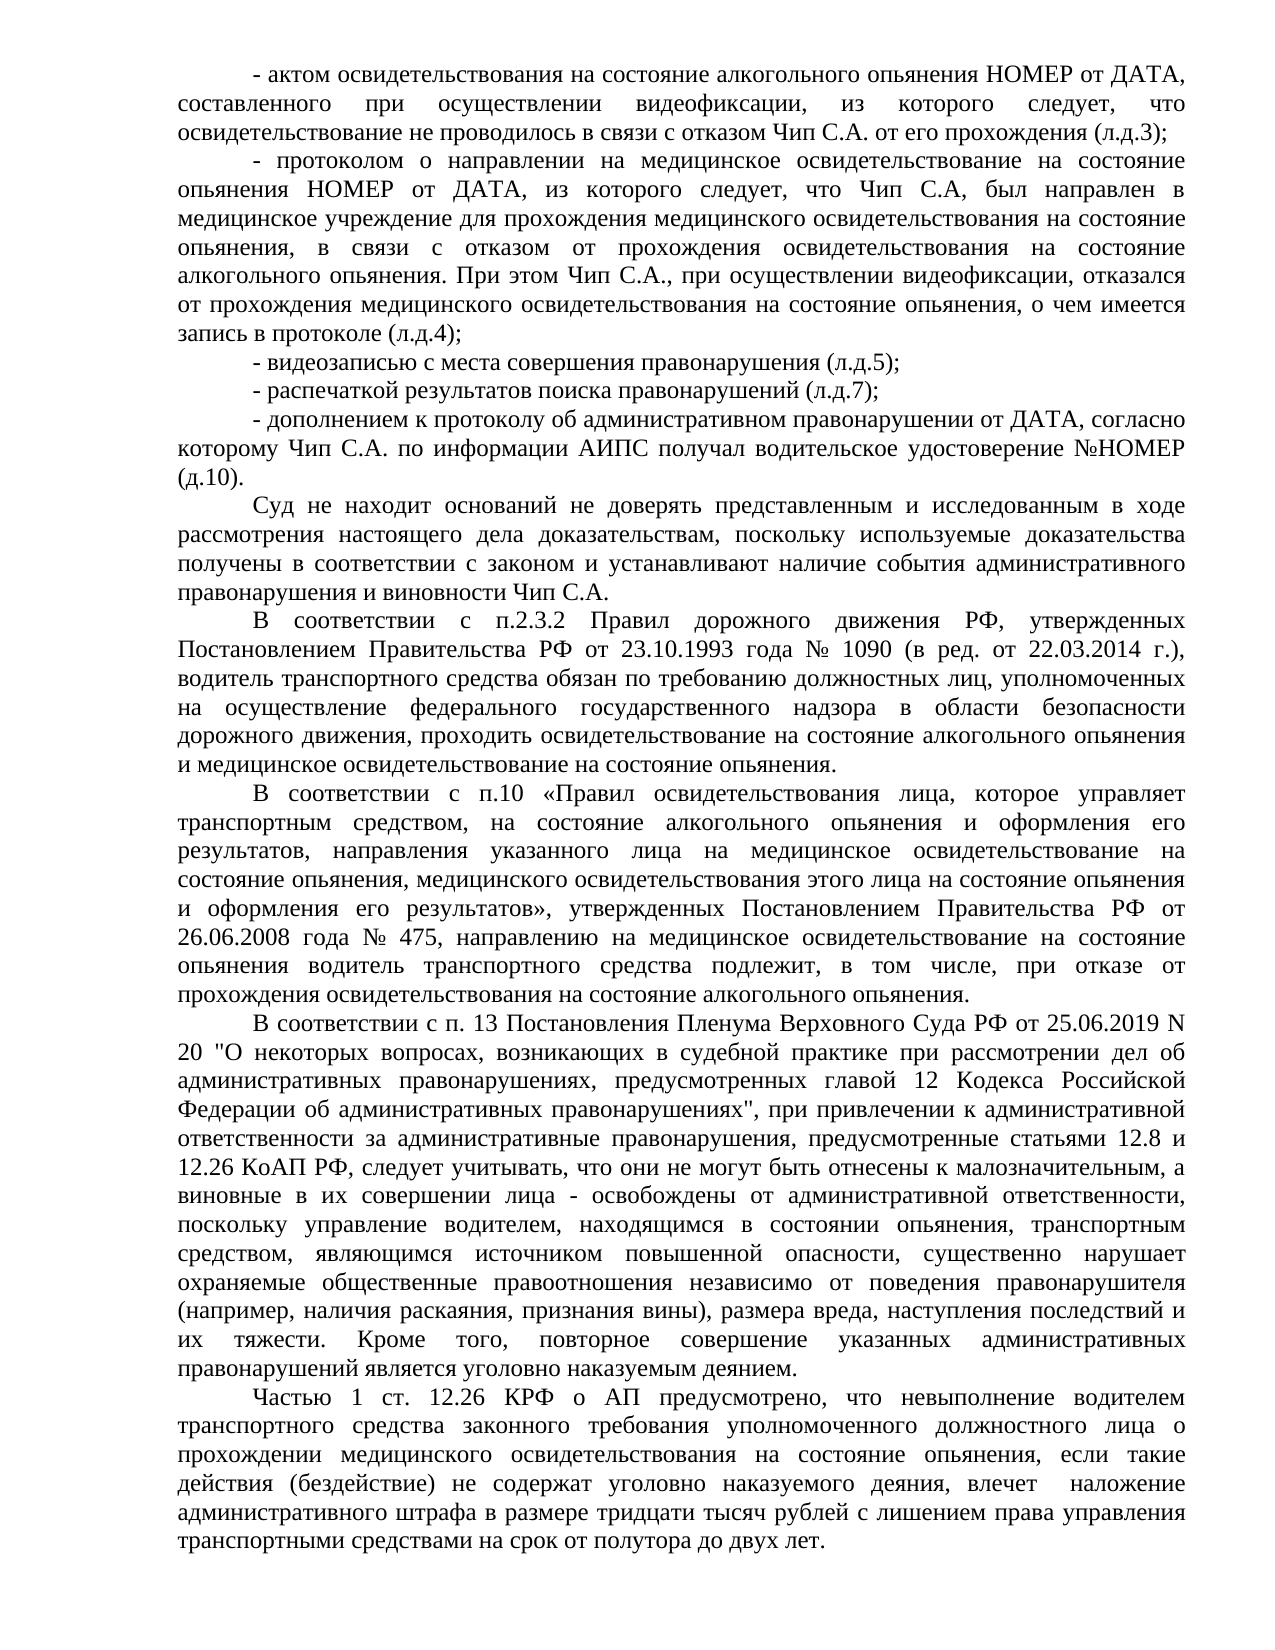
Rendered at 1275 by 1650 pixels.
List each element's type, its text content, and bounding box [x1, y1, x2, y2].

text - актом освидетельствования на состояние алкогольного опьянения НОМЕР от ДАТА, составленного при осуществлении видеофиксации, из которого следует, что освидетельствование не проводилось в связи с отказом Чип С.А. от его прохождения (л.д.3); [177, 59, 1186, 145]
text Суд не находит оснований не доверять представленным и исследованным в ходе рассмотрения настоящего дела доказательствам, поскольку используемые доказательства получены в соответствии с законом и устанавливают наличие события административного правонарушения и виновности Чип С.А. [177, 490, 1186, 605]
text В соответствии с п. 13 Постановления Пленума Верховного Суда РФ от 25.06.2019 N 20 "О некоторых вопросах, возникающих в судебной практике при рассмотрении дел об административных правонарушениях, предусмотренных главой 12 Кодекса Российской Федерации об административных правонарушениях", при привлечении к административной ответственности за административные правонарушения, предусмотренные статьями 12.8 и 12.26 КоАП РФ, следует учитывать, что они не могут быть отнесены к малозначительным, а виновные в их совершении лица - освобождены от административной ответственности, поскольку управление водителем, находящимся в состоянии опьянения, транспортным средством, являющимся источником повышенной опасности, существенно нарушает охраняемые общественные правоотношения независимо от поведения правонарушителя (например, наличия раскаяния, признания вины), размера вреда, наступления последствий и их тяжести. Кроме того, повторное совершение указанных административных правонарушений является уголовно наказуемым деянием. [177, 1008, 1186, 1382]
text - распечаткой результатов поиска правонарушений (л.д.7); [177, 375, 1186, 404]
text - видеозаписью с места совершения правонарушения (л.д.5); [177, 347, 1186, 375]
text Частью 1 ст. 12.26 КРФ о АП предусмотрено, что невыполнение водителем транспортного средства законного требования уполномоченного должностного лица о прохождении медицинского освидетельствования на состояние опьянения, если такие действия (бездействие) не содержат уголовно наказуемого деяния, влечет наложение административного штрафа в размере тридцати тысяч рублей с лишением права управления транспортными средствами на срок от полутора до двух лет. [177, 1382, 1186, 1554]
text В соответствии с п.10 «Правил освидетельствования лица, которое управляет транспортным средством, на состояние алкогольного опьянения и оформления его результатов, направления указанного лица на медицинское освидетельствование на состояние опьянения, медицинского освидетельствования этого лица на состояние опьянения и оформления его результатов», утвержденных Постановлением Правительства РФ от 26.06.2008 года № 475, направлению на медицинское освидетельствование на состояние опьянения водитель транспортного средства подлежит, в том числе, при отказе от прохождения освидетельствования на состояние алкогольного опьянения. [177, 778, 1186, 1008]
text В соответствии с п.2.3.2 Правил дорожного движения РФ, утвержденных Постановлением Правительства РФ от 23.10.1993 года № 1090 (в ред. от 22.03.2014 г.), водитель транспортного средства обязан по требованию должностных лиц, уполномоченных на осуществление федерального государственного надзора в области безопасности дорожного движения, проходить освидетельствование на состояние алкогольного опьянения и медицинское освидетельствование на состояние опьянения. [177, 605, 1186, 778]
text - дополнением к протоколу об административном правонарушении от ДАТА, согласно которому Чип С.А. по информации АИПС получал водительское удостоверение №НОМЕР (д.10). [177, 404, 1186, 490]
text - протоколом о направлении на медицинское освидетельствование на состояние опьянения НОМЕР от ДАТА, из которого следует, что Чип С.А, был направлен в медицинское учреждение для прохождения медицинского освидетельствования на состояние опьянения, в связи с отказом от прохождения освидетельствования на состояние алкогольного опьянения. При этом Чип С.А., при осуществлении видеофиксации, отказался от прохождения медицинского освидетельствования на состояние опьянения, о чем имеется запись в протоколе (л.д.4); [177, 145, 1186, 347]
